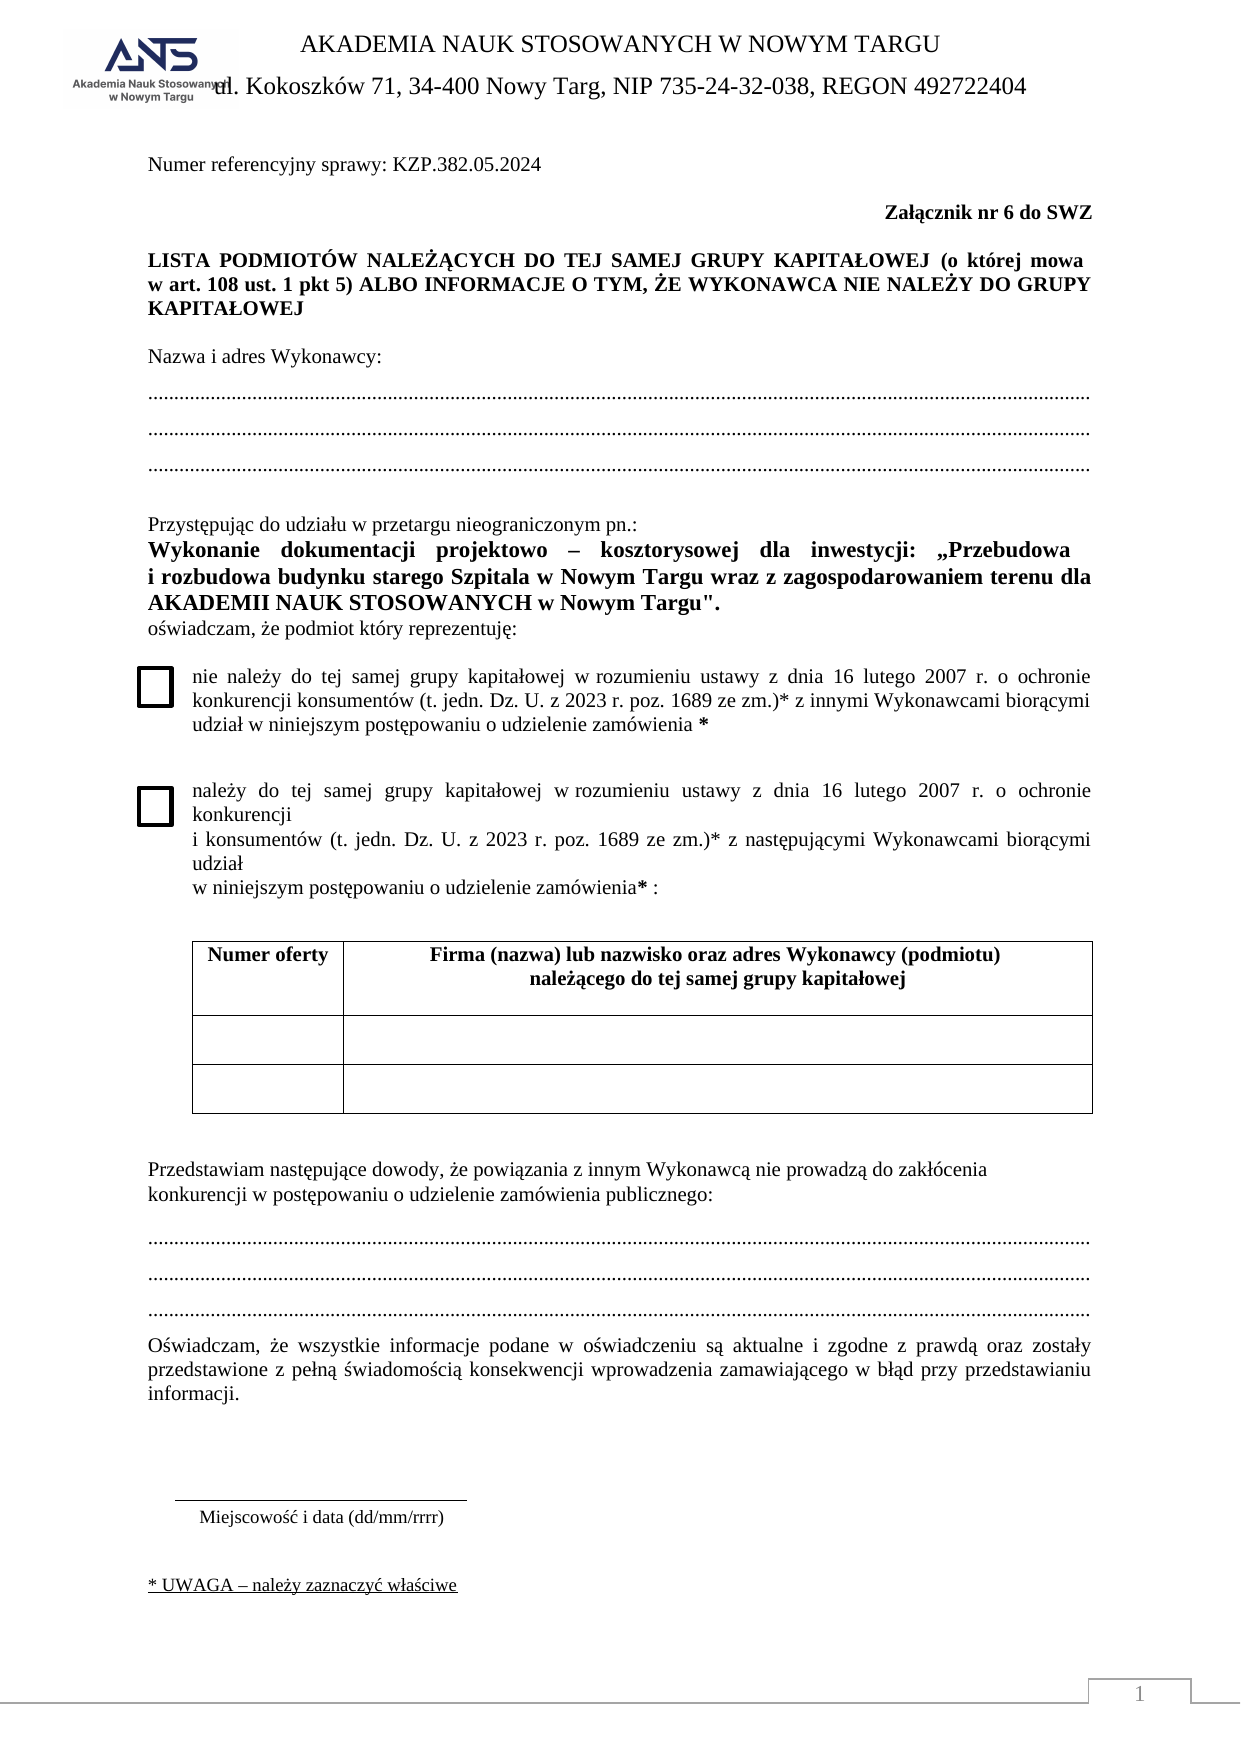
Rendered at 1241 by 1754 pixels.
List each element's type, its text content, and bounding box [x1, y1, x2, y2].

table_cell [344, 1065, 1092, 1113]
text Miejscowość i data (dd/mm/rrrr) [148, 1506, 1092, 1527]
table_cell [193, 1065, 343, 1113]
text nie należy do tej samej grupy kapitałowej w rozumieniu ustawy z dnia 16 lutego 2007 r. o ochronie konkurencji konsumentów (t. jedn. Dz. U. z 2023 r. poz. 1689 ze zm.)* z innymi Wykonawcami biorącymi udział w niniejszym postępowaniu o udzielenie zamówienia * [192, 663, 1092, 736]
text Załącznik nr 6 do SWZ [148, 200, 1092, 224]
text należy do tej samej grupy kapitałowej w rozumieniu ustawy z dnia 16 lutego 2007 r. o ochronie konkurencji i konsumentów (t. jedn. Dz. U. z 2023 r. poz. 1689 ze zm.)* z następującymi Wykonawcami biorącymi udział w niniejszym postępowaniu o udzielenie zamówienia* : [192, 778, 1092, 899]
table_cell [344, 1016, 1092, 1064]
table_header Firma (nazwa) lub nazwisko oraz adres Wykonawcy (podmiotu) należącego do tej samej grupy kapitałowej [344, 942, 1092, 1014]
text Nazwa i adres Wykonawcy: [148, 344, 1092, 368]
table_cell [193, 1016, 343, 1064]
text Przystępując do udziału w przetargu nieograniczonym pn.: [148, 512, 1092, 536]
text Oświadczam, że wszystkie informacje podane w oświadczeniu są aktualne i zgodne z prawdą oraz zostały przedstawione z pełną świadomością konsekwencji wprowadzenia zamawiającego w błąd przy przedstawianiu informacji. [148, 1333, 1092, 1405]
table_header Numer oferty [193, 942, 343, 1014]
text ............................................................................................................................................................................................................................................................................................................................................................................................................................................................................................................................................................... [148, 380, 1092, 476]
picture [62, 29, 240, 109]
text LISTA PODMIOTÓW NALEŻĄCYCH DO TEJ SAMEJ GRUPY KAPITAŁOWEJ (o której mowa w art. 108 ust. 1 pkt 5) ALBO INFORMACJE O TYM, ŻE WYKONAWCA NIE NALEŻY DO GRUPY KAPITAŁOWEJ [148, 248, 1092, 320]
text Numer referencyjny sprawy: KZP.382.05.2024 [148, 152, 1092, 200]
text Wykonanie dokumentacji projektowo – kosztorysowej dla inwestycji: „Przebudowa i rozbudowa budynku starego Szpitala w Nowym Targu wraz z zagospodarowaniem terenu dla AKADEMII NAUK STOSOWANYCH w Nowym Targu". [148, 536, 1092, 615]
text ............................................................................................................................................................................................................................................................................................................................................................................................................................................................................................................................................................... [148, 1225, 1092, 1321]
text oświadczam, że podmiot który reprezentuję: [148, 615, 1092, 639]
text Przedstawiam następujące dowody, że powiązania z innym Wykonawcą nie prowadzą do zakłócenia konkurencji w postępowaniu o udzielenie zamówienia publicznego: [148, 1156, 1092, 1206]
text * UWAGA – należy zaznaczyć właściwe [148, 1574, 1092, 1595]
